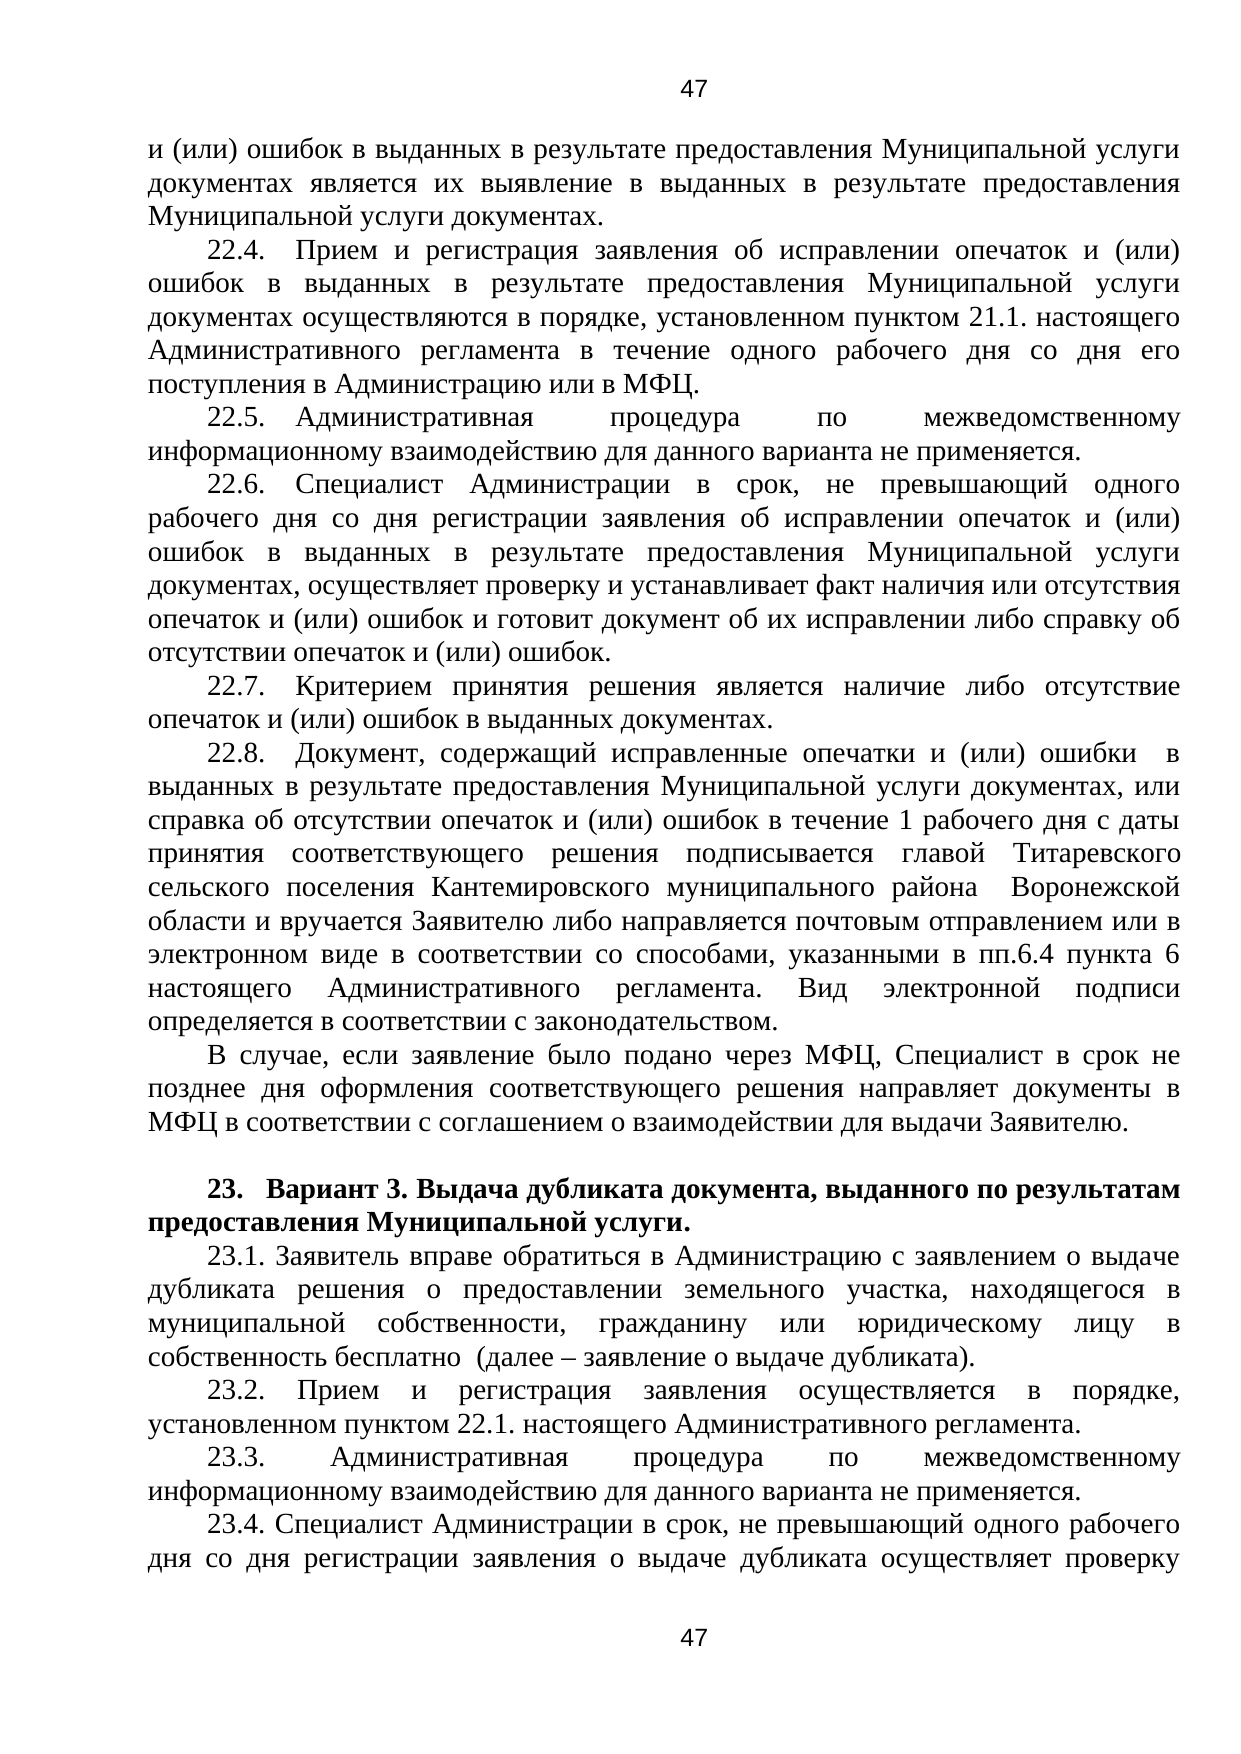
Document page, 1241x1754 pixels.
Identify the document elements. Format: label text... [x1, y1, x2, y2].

list Документ, содержащий исправленные опечатки и (или) ошибки в выданных в результате предоставления Муниципальной услуги документах, или справка об отсутствии опечаток и (или) ошибок в течение 1 рабочего дня с даты принятия соответствующего решения подписывается главой Титаревского сельского поселения Кантемировского муниципального района Воронежской области и вручается Заявителю либо направляется почтовым отправлением или в электронном виде в соответствии со способами, указанными в пп.6.4 пункта 6 настоящего Административного регламента. Вид электронной подписи определяется в соответствии с законодательством. [148, 735, 1181, 1037]
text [148, 1506, 1181, 1573]
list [148, 131, 1181, 232]
text 23.2. Прием и регистрация заявления осуществляется в порядке, установленном пунктом 22.1. настоящего Административного регламента. [148, 1372, 1181, 1439]
list Прием и регистрация заявления об исправлении опечаток и (или) ошибок в выданных в результате предоставления Муниципальной услуги документах осуществляются в порядке, установленном пунктом 21.1. настоящего Административного регламента в течение одного рабочего дня со дня его поступления в Администрацию или в МФЦ. [148, 232, 1181, 399]
list Административная процедура по межведомственному информационному взаимодействию для данного варианта не применяется. [148, 399, 1181, 467]
list Критерием принятия решения является наличие либо отсутствие опечаток и (или) ошибок в выданных документах. [148, 668, 1181, 735]
text 23.1. Заявитель вправе обратиться в Администрацию с заявлением о выдаче дубликата решения о предоставлении земельного участка, находящегося в муниципальной собственности, гражданину или юридическому лицу в собственность бесплатно (далее – заявление о выдаче дубликата). [148, 1238, 1181, 1372]
list Вариант 3. Выдача дубликата документа, выданного по результатам предоставления Муниципальной услуги. [148, 1171, 1181, 1238]
text В случае, если заявление было подано через МФЦ, Специалист в срок не позднее дня оформления соответствующего решения направляет документы в МФЦ в соответствии с соглашением о взаимодействии для выдачи Заявителю. [148, 1037, 1181, 1137]
text 23.3. Административная процедура по межведомственному информационному взаимодействию для данного варианта не применяется. [148, 1439, 1181, 1506]
list Специалист Администрации в срок, не превышающий одного рабочего дня со дня регистрации заявления об исправлении опечаток и (или) ошибок в выданных в результате предоставления Муниципальной услуги документах, осуществляет проверку и устанавливает факт наличия или отсутствия опечаток и (или) ошибок и готовит документ об их исправлении либо справку об отсутствии опечаток и (или) ошибок. [148, 467, 1181, 668]
